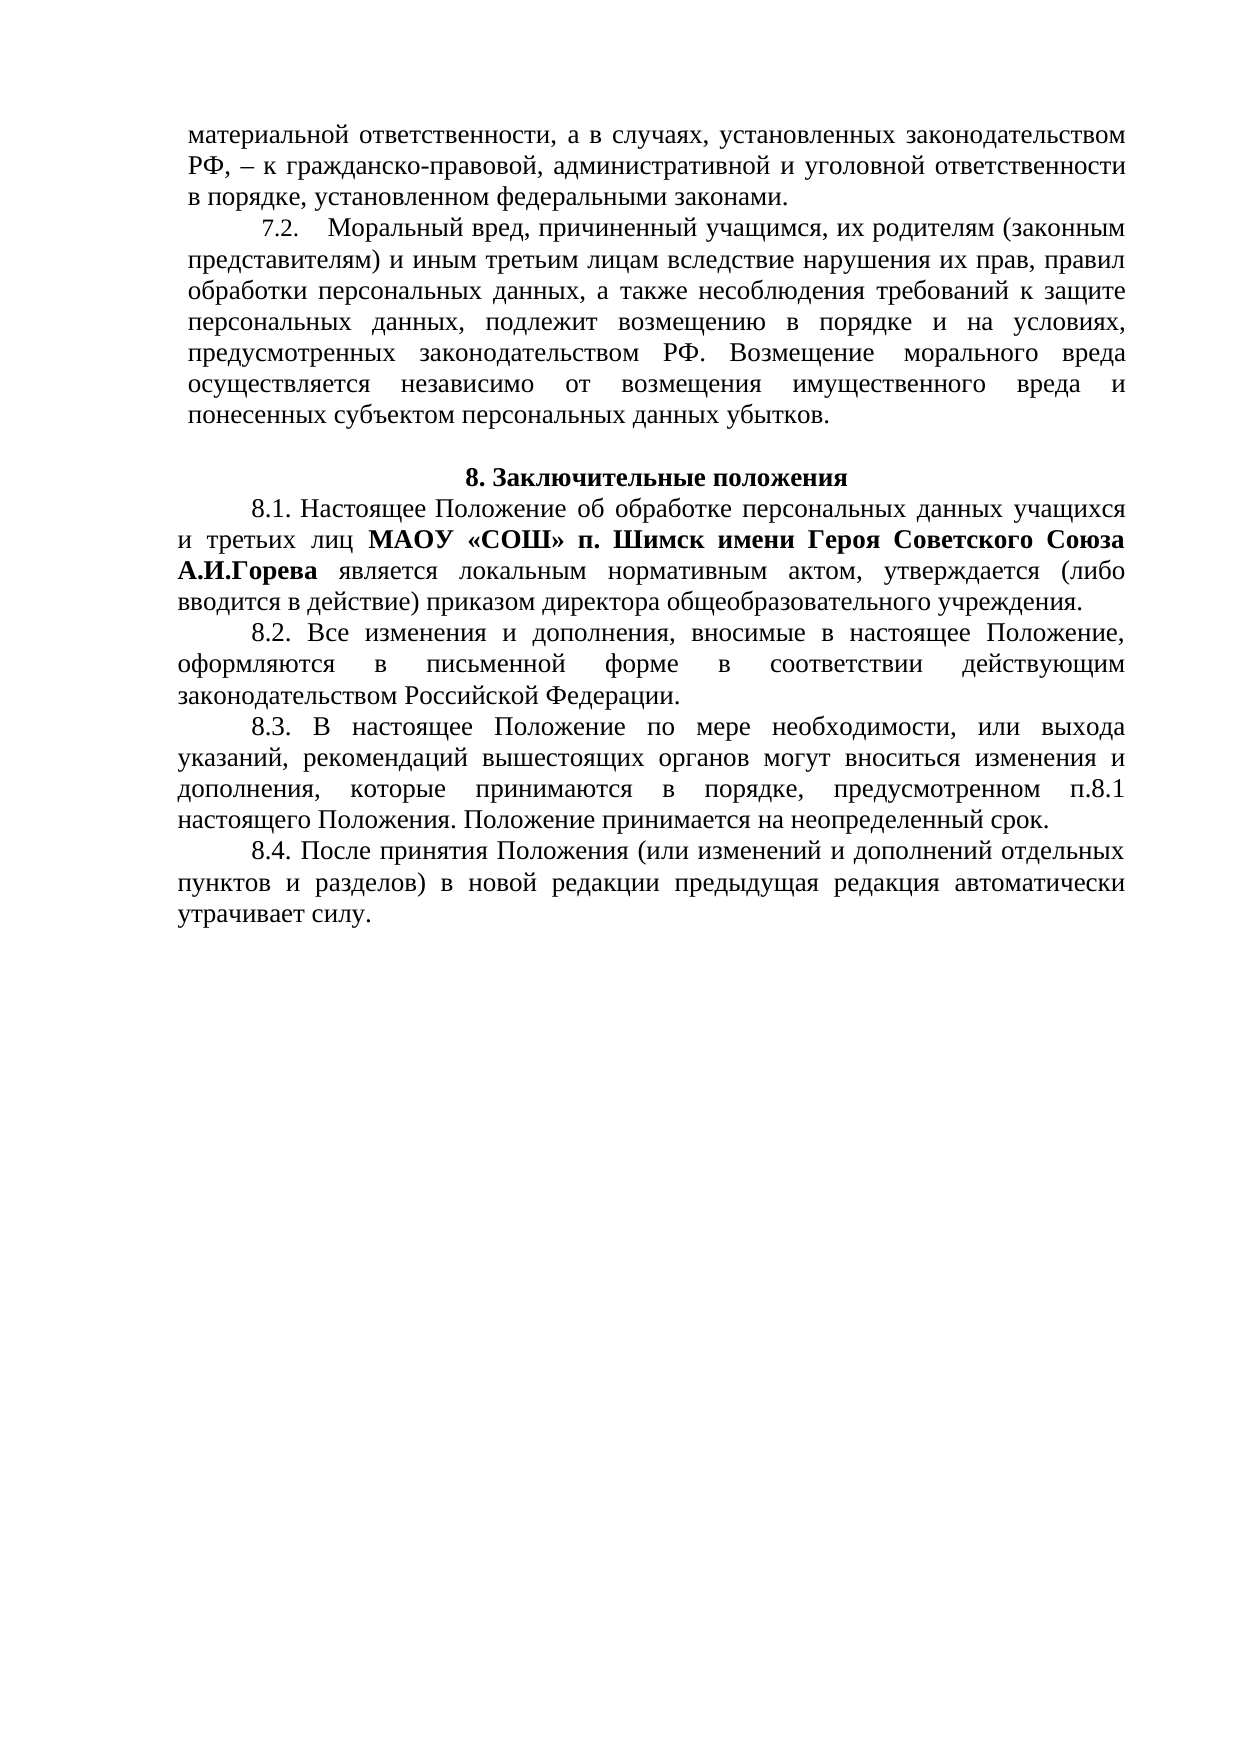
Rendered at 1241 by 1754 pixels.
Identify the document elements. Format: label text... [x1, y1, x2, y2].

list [188, 118, 1126, 212]
list Моральный вред, причиненный учащимся, их родителям (законным представителям) и иным третьим лицам вследствие нарушения их прав, правил обработки персональных данных, а также несоблюдения требований к защите персональных данных, подлежит возмещению в порядке и на условиях, предусмотренных законодательством РФ. Возмещение морального вреда осуществляется независимо от возмещения имущественного вреда и понесенных субъектом персональных данных убытков. [188, 212, 1126, 429]
subtitle 8.1. Настоящее Положение об обработке персональных данных учащихся и третьих лиц МАОУ «СОШ» п. Шимск имени Героя Советского Союза А.И.Горева является локальным нормативным актом, утверждается (либо вводится в действие) приказом директора общеобразовательного учреждения. [177, 492, 1126, 616]
text 8. Заключительные положения [177, 461, 1136, 492]
text 8.3. В настоящее Положение по мере необходимости, или выхода указаний, рекомендаций вышестоящих органов могут вноситься изменения и дополнения, которые принимаются в порядке, предусмотренном п.8.1 настоящего Положения. Положение принимается на неопределенный срок. [177, 710, 1126, 834]
text 8.2. Все изменения и дополнения, вносимые в настоящее Положение, оформляются в письменной форме в соответствии действующим законодательством Российской Федерации. [177, 616, 1126, 710]
text 8.4. После принятия Положения (или изменений и дополнений отдельных пунктов и разделов) в новой редакции предыдущая редакция автоматически утрачивает силу. [177, 834, 1126, 928]
